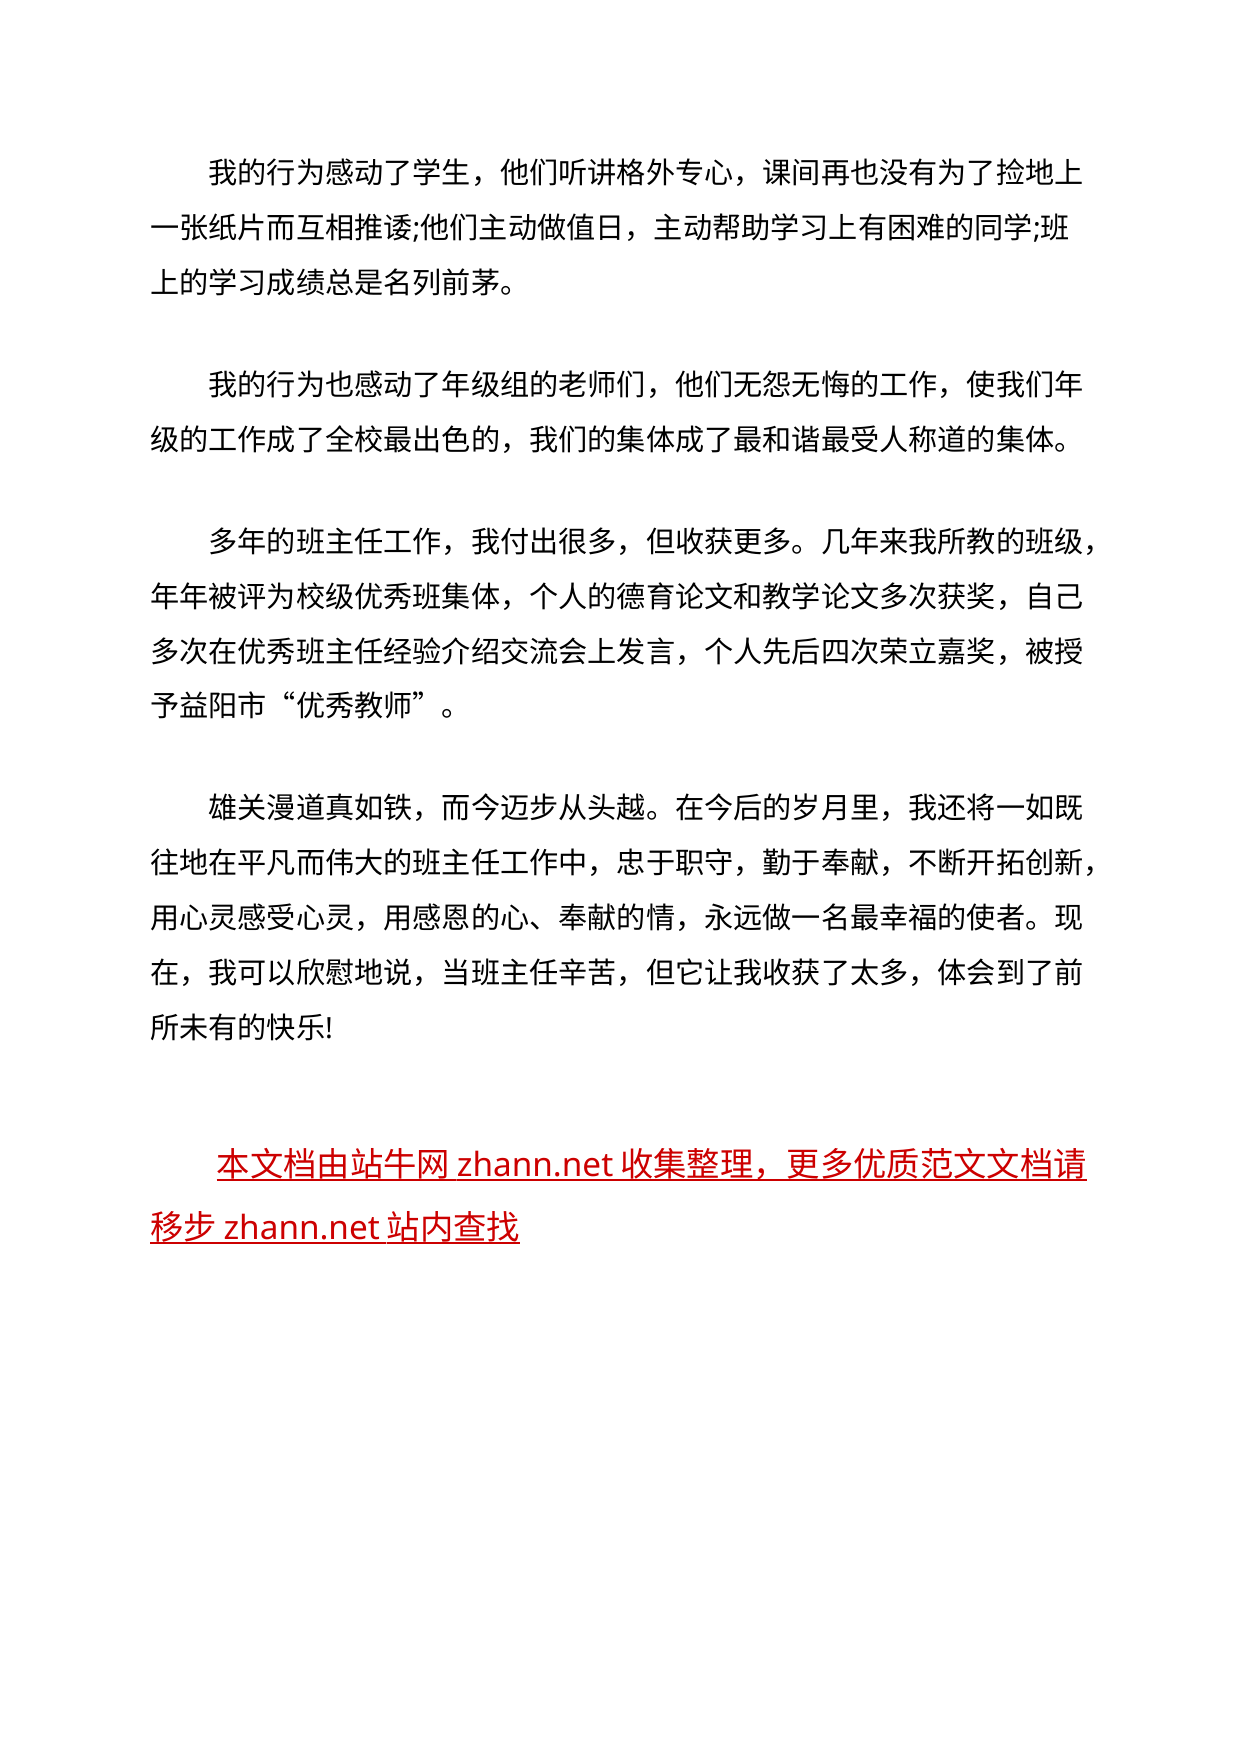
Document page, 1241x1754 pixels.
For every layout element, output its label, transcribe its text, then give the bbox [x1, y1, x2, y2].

text 本文档由站牛网zhann.net收集整理，更多优质范文文档请移步zhann.net站内查找 [150, 1138, 1090, 1249]
text 我的行为感动了学生，他们听讲格外专心，课间再也没有为了捡地上一张纸片而互相推诿;他们主动做值日，主动帮助学习上有困难的同学;班上的学习成绩总是名列前茅。 [150, 150, 1090, 302]
text 我的行为也感动了年级组的老师们，他们无怨无悔的工作，使我们年级的工作成了全校最出色的，我们的集体成了最和谐最受人称道的集体。 [150, 362, 1090, 459]
text 雄关漫道真如铁，而今迈步从头越。在今后的岁月里，我还将一如既往地在平凡而伟大的班主任工作中，忠于职守，勤于奉献，不断开拓创新，用心灵感受心灵，用感恩的心、奉献的情，永远做一名最幸福的使者。现在，我可以欣慰地说，当班主任辛苦，但它让我收获了太多，体会到了前所未有的快乐! [150, 785, 1090, 1047]
text 多年的班主任工作，我付出很多，但收获更多。几年来我所教的班级，年年被评为校级优秀班集体，个人的德育论文和教学论文多次获奖，自己多次在优秀班主任经验介绍交流会上发言，个人先后四次荣立嘉奖，被授予益阳市“优秀教师”。 [150, 518, 1090, 725]
